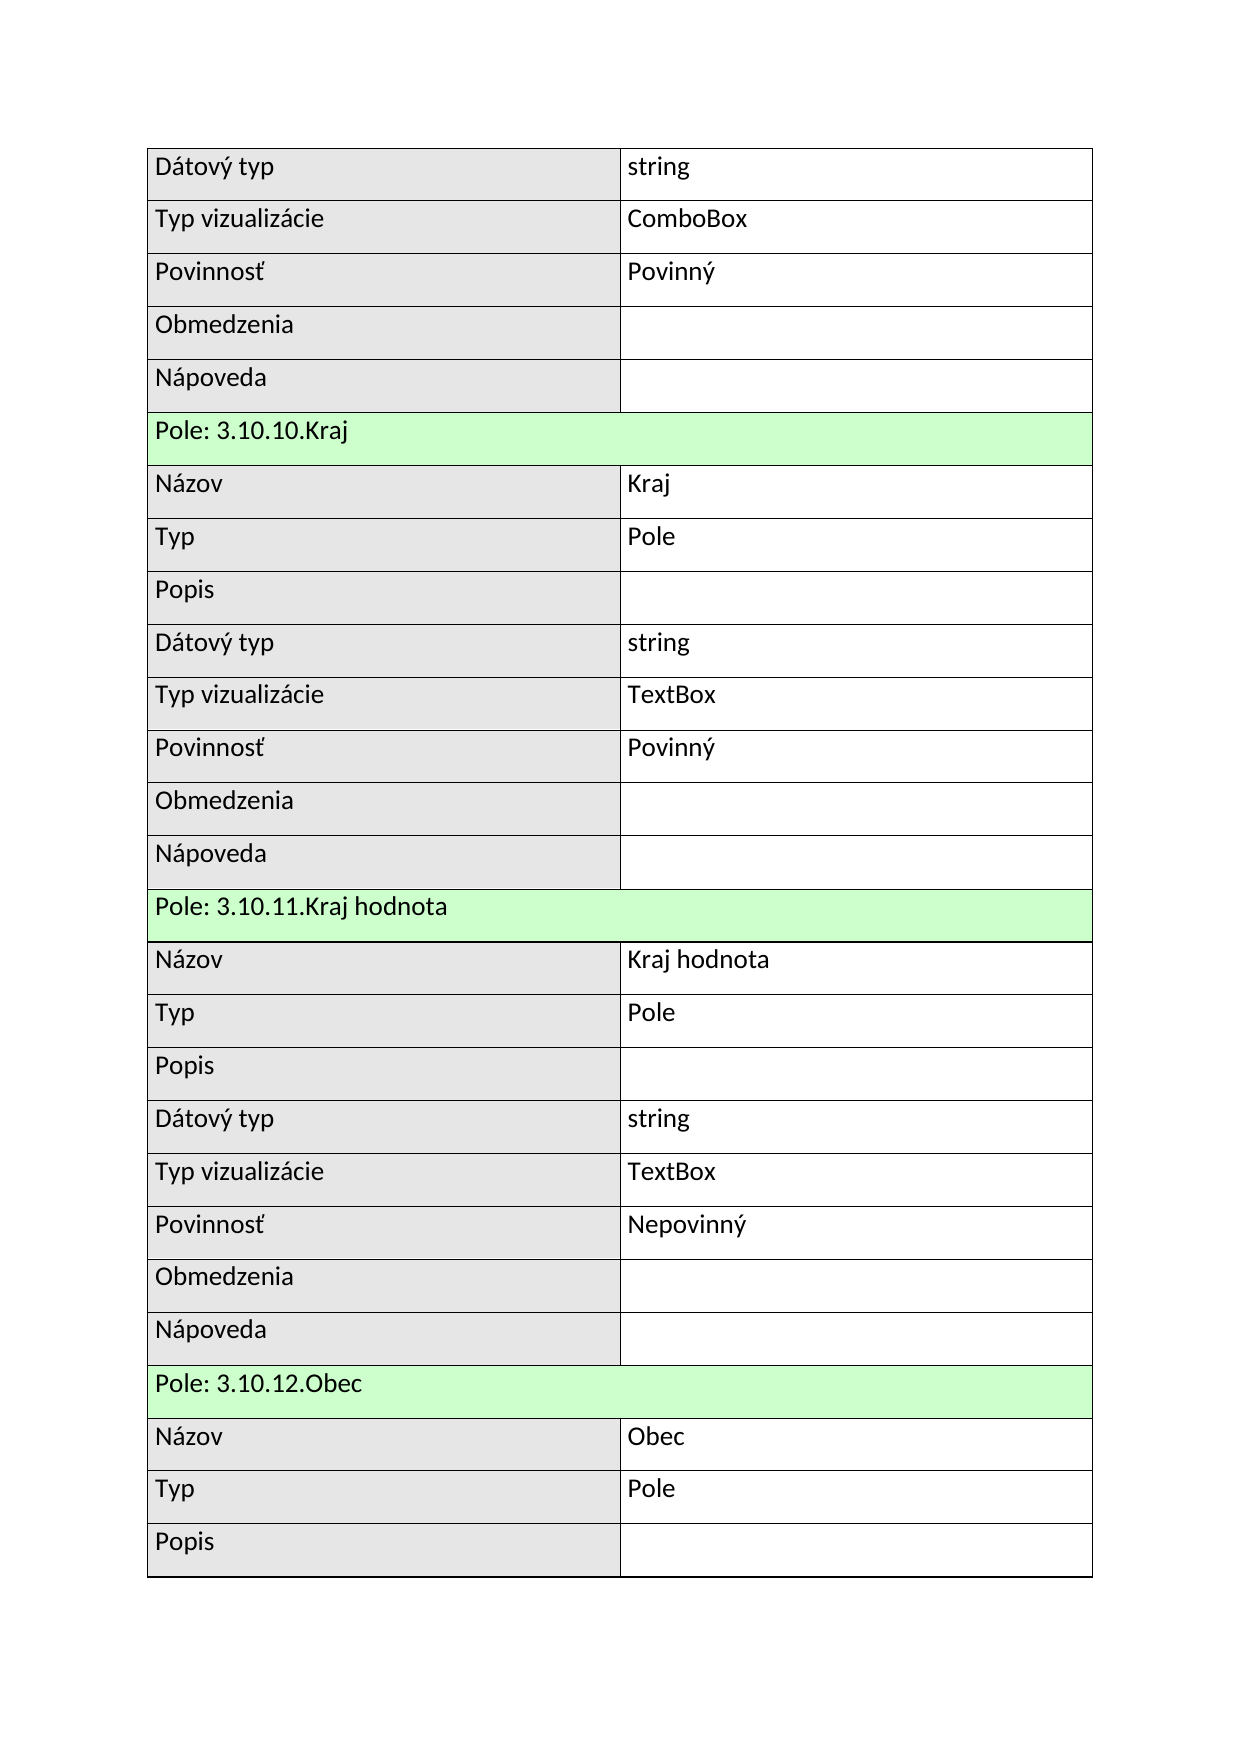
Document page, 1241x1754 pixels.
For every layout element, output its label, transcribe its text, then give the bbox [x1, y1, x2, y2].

table_cell [621, 307, 1092, 359]
table_cell [621, 1524, 1092, 1576]
table_cell Názov [148, 943, 620, 994]
table_cell string [621, 625, 1092, 677]
table_cell Typ [148, 519, 620, 571]
table_cell Kraj hodnota [621, 943, 1092, 994]
table_cell [621, 1313, 1092, 1365]
table_cell Typ [148, 995, 620, 1047]
table_cell Typ vizualizácie [148, 1154, 620, 1206]
table_cell Pole [621, 995, 1092, 1047]
table_cell [621, 783, 1092, 835]
table_cell Dátový typ [148, 149, 620, 200]
table_cell Popis [148, 572, 620, 624]
table_cell Pole: 3.10.10.Kraj [148, 413, 1092, 465]
table_cell Povinný [621, 731, 1092, 782]
table_cell string [621, 1101, 1092, 1153]
table_cell Názov [148, 466, 620, 518]
table_cell Popis [148, 1524, 620, 1576]
table_cell Typ vizualizácie [148, 678, 620, 729]
table_cell Typ [148, 1471, 620, 1523]
table_cell Dátový typ [148, 1101, 620, 1153]
table_cell Názov [148, 1419, 620, 1470]
table_cell Pole [621, 1471, 1092, 1523]
table_cell Nápoveda [148, 360, 620, 412]
table_cell Typ vizualizácie [148, 201, 620, 253]
table_cell [621, 1048, 1092, 1100]
table_cell Dátový typ [148, 625, 620, 677]
table_cell Obmedzenia [148, 1260, 620, 1312]
table_cell Popis [148, 1048, 620, 1100]
table_cell Obmedzenia [148, 307, 620, 359]
table_cell [621, 572, 1092, 624]
table_cell [621, 1260, 1092, 1312]
table_cell Povinnosť [148, 254, 620, 306]
table_cell Povinnosť [148, 1207, 620, 1258]
table_cell Nápoveda [148, 1313, 620, 1365]
table_cell Povinný [621, 254, 1092, 306]
table_cell TextBox [621, 678, 1092, 729]
table_cell [621, 360, 1092, 412]
table_cell Pole [621, 519, 1092, 571]
table_cell Obmedzenia [148, 783, 620, 835]
table_cell [621, 836, 1092, 888]
table_cell string [621, 149, 1092, 200]
table_cell Nepovinný [621, 1207, 1092, 1258]
table_cell Pole: 3.10.11.Kraj hodnota [148, 890, 1092, 941]
table_cell Obec [621, 1419, 1092, 1470]
table_cell Nápoveda [148, 836, 620, 888]
table_cell Kraj [621, 466, 1092, 518]
table_cell TextBox [621, 1154, 1092, 1206]
table_cell Povinnosť [148, 731, 620, 782]
table_cell Pole: 3.10.12.Obec [148, 1366, 1092, 1418]
table_cell ComboBox [621, 201, 1092, 253]
